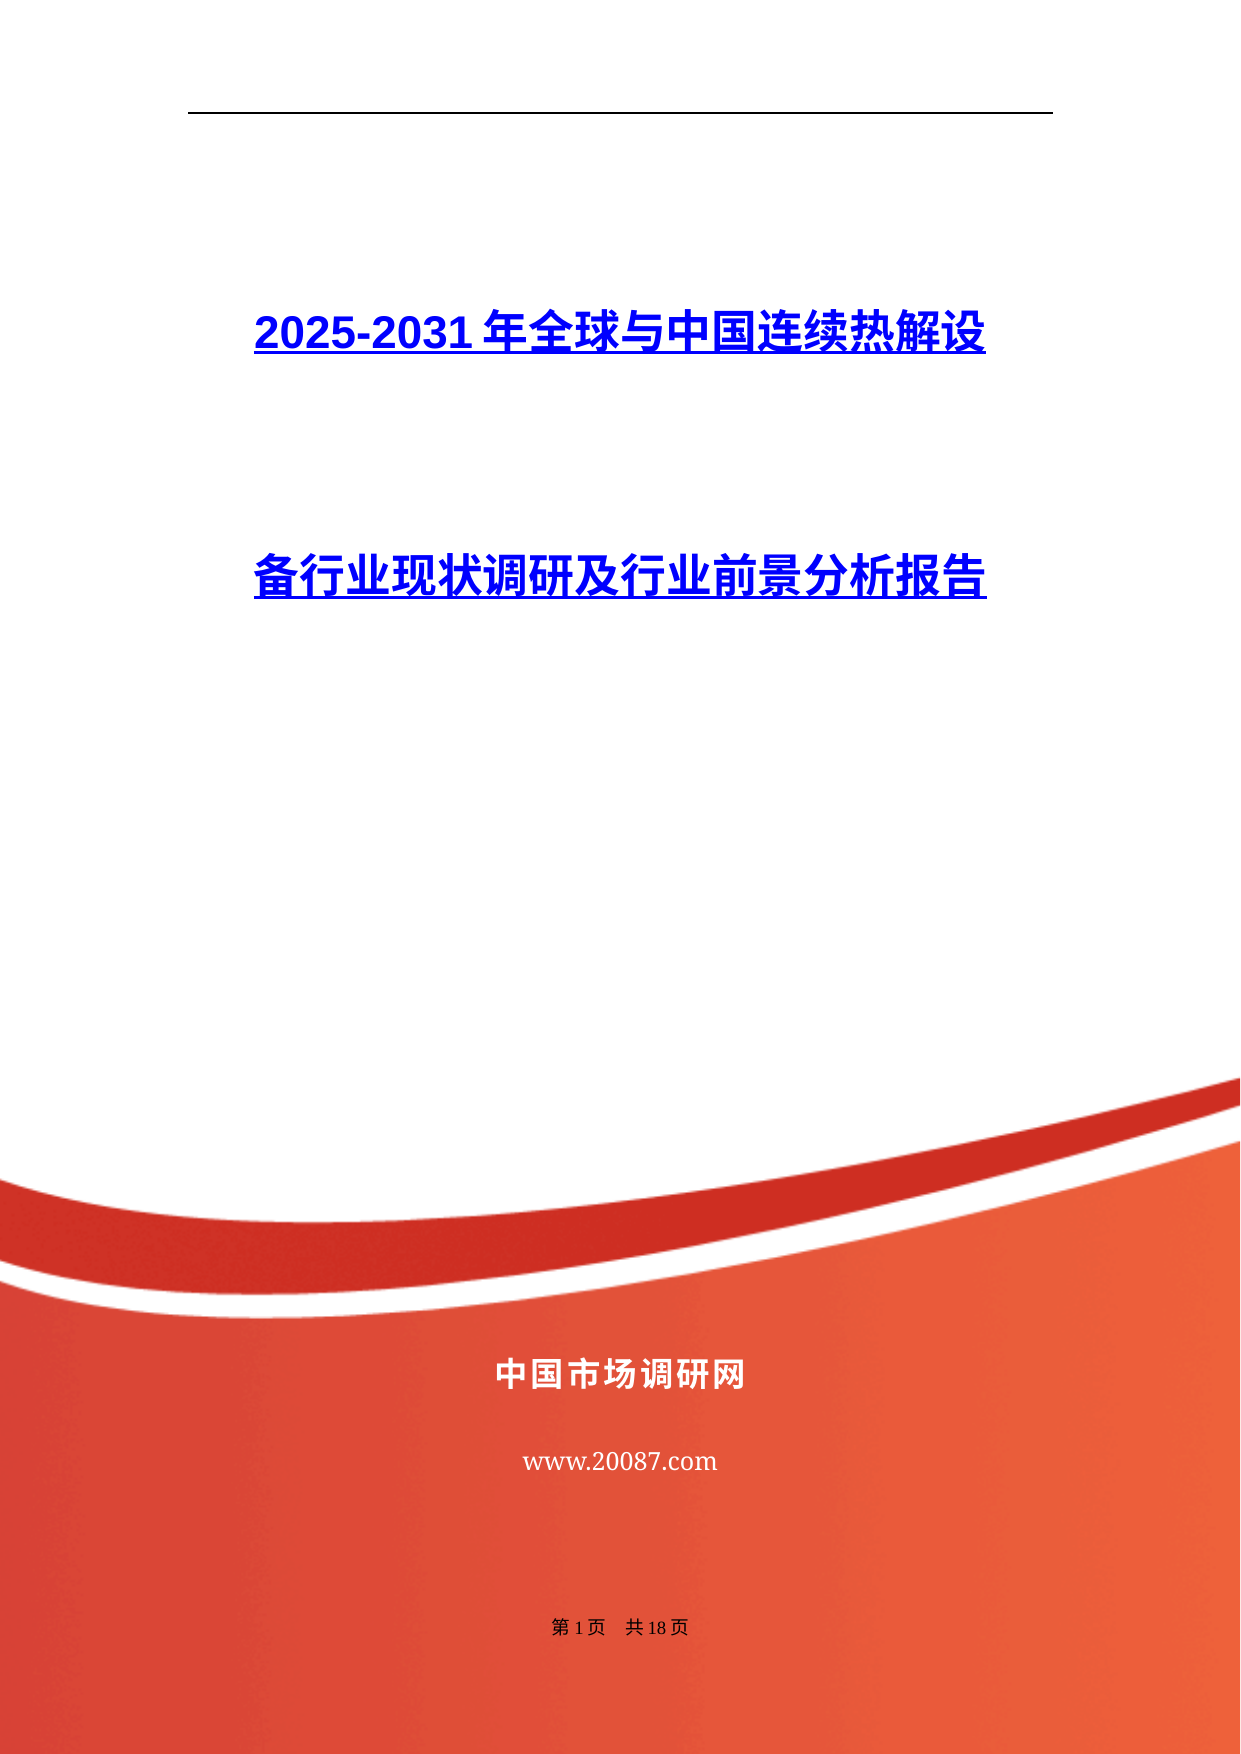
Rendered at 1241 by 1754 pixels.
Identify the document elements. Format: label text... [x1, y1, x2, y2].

table_header 2025-2031年全球与中国连续热解设备行业现状调研及行业前景分析报告 [188, 207, 1053, 773]
text www.20087.com [187, 1428, 1053, 1493]
picture [0, 1006, 1241, 1754]
subtitle 中国市场调研网 [187, 1339, 1053, 1404]
